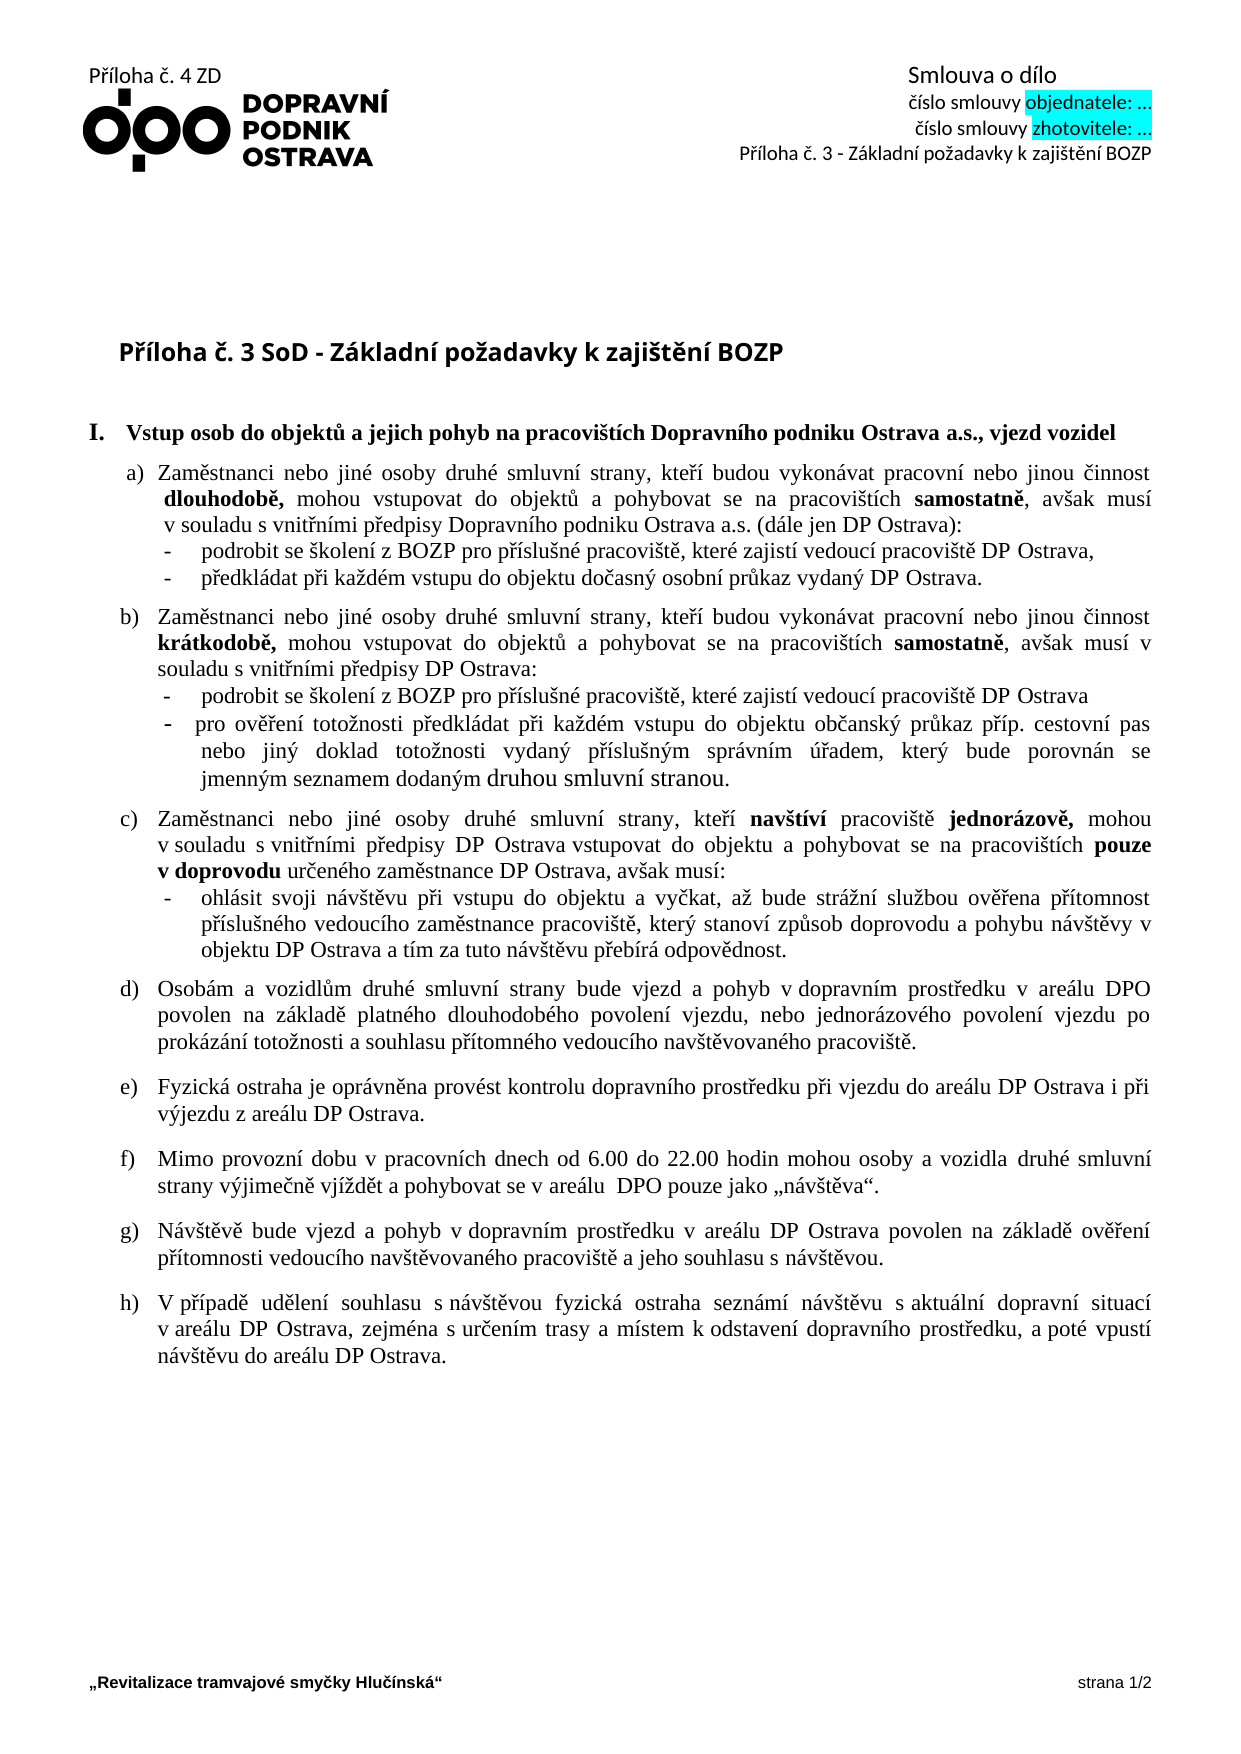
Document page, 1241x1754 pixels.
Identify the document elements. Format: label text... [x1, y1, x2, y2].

list Návštěvě bude vjezd a pohyb v dopravním prostředku v areálu DP Ostrava povolen na základě ověření přítomnosti vedoucího navštěvovaného pracoviště a jeho souhlasu s návštěvou. [120, 1217, 1152, 1270]
list V případě udělení souhlasu s návštěvou fyzická ostraha seznámí návštěvu s aktuální dopravní situací v areálu DP Ostrava, zejména s určením trasy a místem k odstavení dopravního prostředku, a poté vpustí návštěvu do areálu DP Ostrava. [120, 1289, 1152, 1368]
text - podrobit se školení z BOZP pro příslušné pracoviště, které zajistí vedoucí pracoviště DP Ostrava, [164, 538, 1152, 564]
list Mimo provozní dobu v pracovních dnech od 6.00 do 22.00 hodin mohou osoby a vozidla druhé smluvní strany výjimečně vjíždět a pohybovat se v areálu DPO pouze jako „návštěva“. [120, 1145, 1152, 1198]
text - předkládat při každém vstupu do objektu dočasný osobní průkaz vydaný DP Ostrava. [164, 564, 1152, 590]
list Zaměstnanci nebo jiné osoby druhé smluvní strany, kteří budou vykonávat pracovní nebo jinou činnost dlouhodobě, mohou vstupovat do objektů a pohybovat se na pracovištích samostatně, avšak musí v souladu s vnitřními předpisy Dopravního podniku Ostrava a.s. (dále jen DP Ostrava): [126, 458, 1152, 538]
list Zaměstnanci nebo jiné osoby druhé smluvní strany, kteří budou vykonávat pracovní nebo jinou činnost krátkodobě, mohou vstupovat do objektů a pohybovat se na pracovištích samostatně, avšak musí v souladu s vnitřními předpisy DP Ostrava: [120, 603, 1152, 682]
text I. Vstup osob do objektů a jejich pohyb na pracovištích Dopravního podniku Ostrava a.s., vjezd vozidel [89, 417, 1152, 446]
subtitle Příloha č. 3 SoD - Základní požadavky k zajištění BOZP [118, 337, 1152, 367]
list Zaměstnanci nebo jiné osoby druhé smluvní strany, kteří navštíví pracoviště jednorázově, mohou v souladu s vnitřními předpisy DP Ostrava vstupovat do objektu a pohybovat se na pracovištích pouze v doprovodu určeného zaměstnance DP Ostrava, avšak musí: [120, 804, 1152, 884]
picture [82, 88, 390, 172]
list Fyzická ostraha je oprávněna provést kontrolu dopravního prostředku při vjezdu do areálu DP Ostrava i při výjezdu z areálu DP Ostrava. [120, 1073, 1152, 1126]
list pro ověření totožnosti předkládat při každém vstupu do objektu občanský průkaz příp. cestovní pas nebo jiný doklad totožnosti vydaný příslušným správním úřadem, který bude porovnán se jmenným seznamem dodaným druhou smluvní stranou. [164, 708, 1152, 792]
text - ohlásit svoji návštěvu při vstupu do objektu a vyčkat, až bude strážní službou ověřena přítomnost příslušného vedoucího zaměstnance pracoviště, který stanoví způsob doprovodu a pohybu návštěvy v objektu DP Ostrava a tím za tuto návštěvu přebírá odpovědnost. [164, 884, 1152, 963]
list Osobám a vozidlům druhé smluvní strany bude vjezd a pohyb v dopravním prostředku v areálu DPO povolen na základě platného dlouhodobého povolení vjezdu, nebo jednorázového povolení vjezdu po prokázání totožnosti a souhlasu přítomného vedoucího navštěvovaného pracoviště. [120, 975, 1152, 1054]
text - podrobit se školení z BOZP pro příslušné pracoviště, které zajistí vedoucí pracoviště DP Ostrava [157, 682, 1152, 708]
